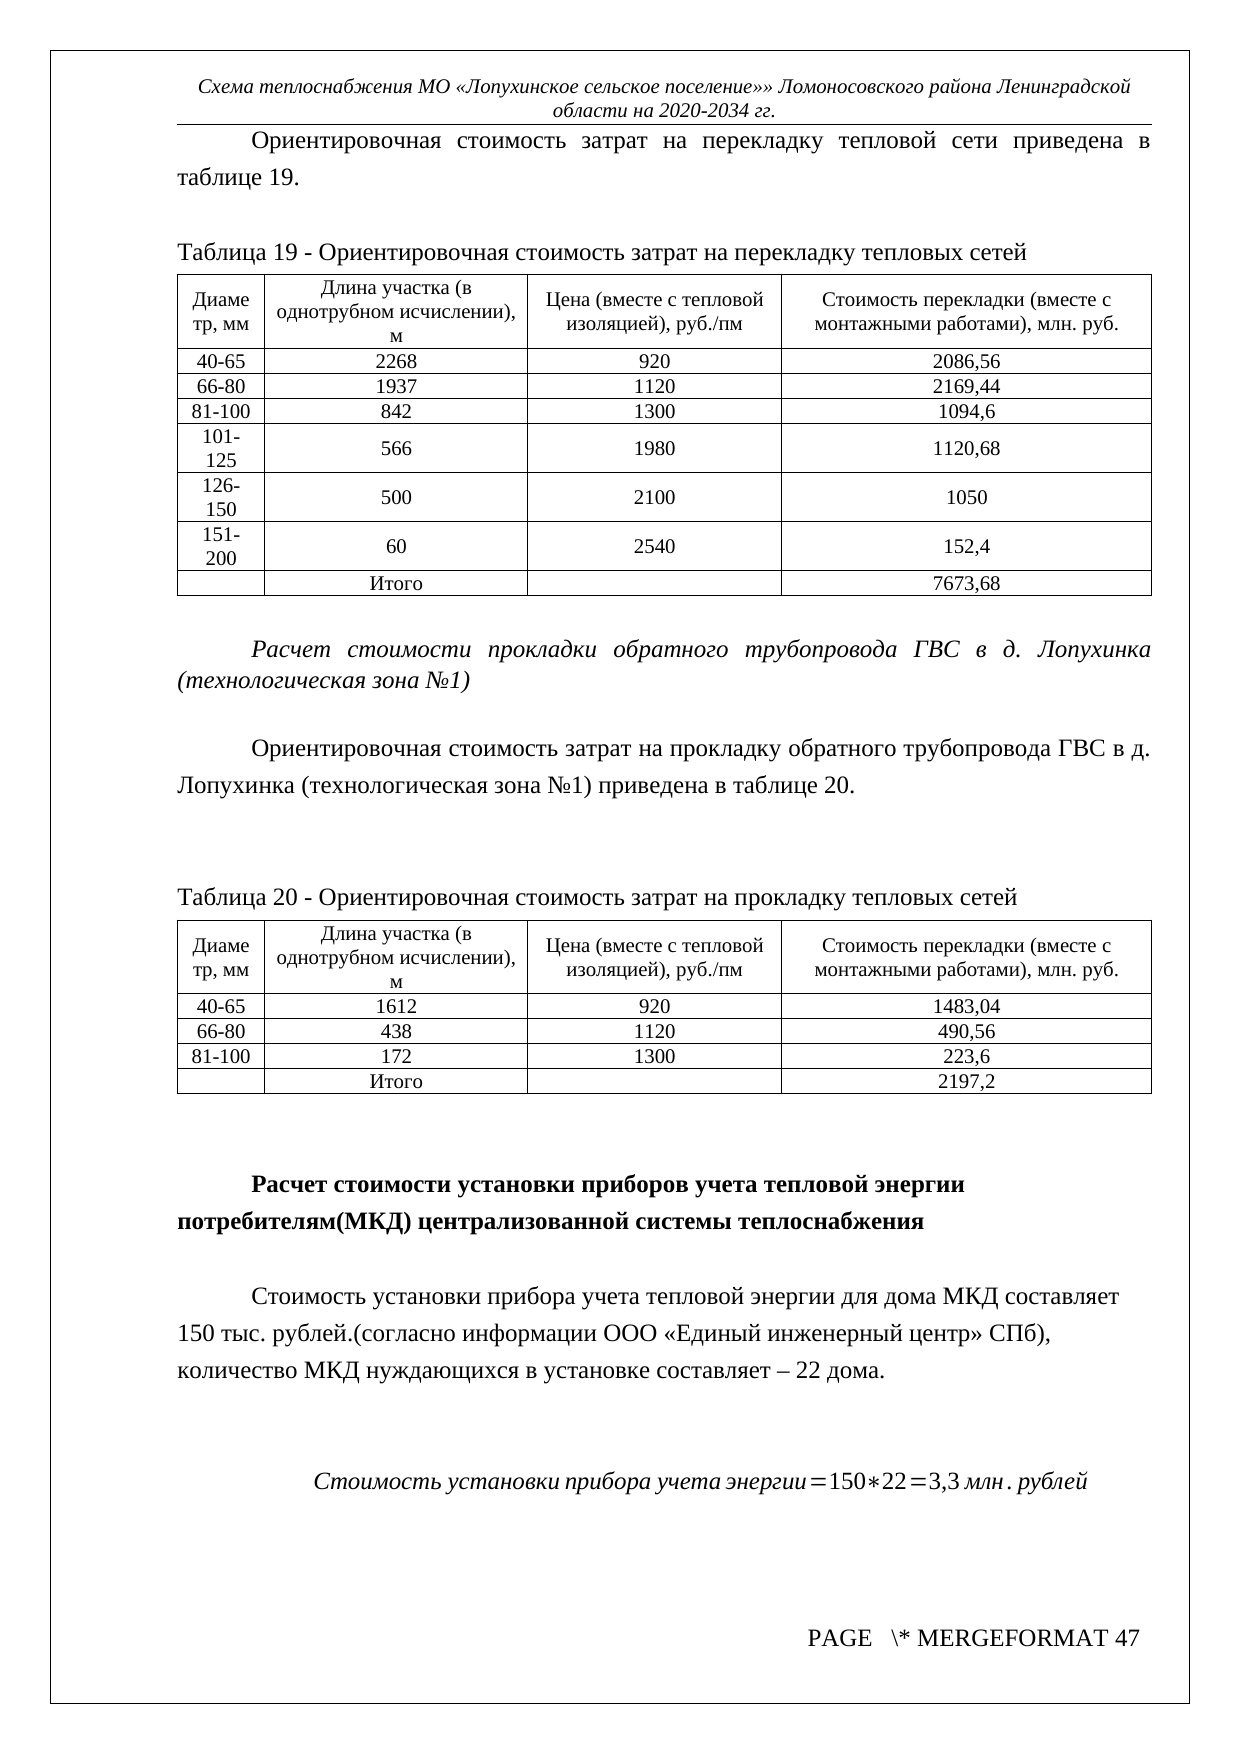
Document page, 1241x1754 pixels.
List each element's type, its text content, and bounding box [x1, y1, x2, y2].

table_cell 438 [265, 1019, 527, 1043]
table_header Диаметр, мм [178, 921, 264, 993]
table_cell 2197,2 [782, 1069, 1151, 1093]
table_cell 7673,68 [782, 571, 1151, 595]
table_cell 1300 [528, 1044, 781, 1068]
table_header Цена (вместе с тепловой изоляцией), руб./пм [528, 275, 781, 347]
table_header Стоимость перекладки (вместе с монтажными работами), млн. руб. [782, 921, 1151, 993]
table_cell 2086,56 [782, 349, 1151, 373]
table_cell 1050 [782, 473, 1151, 521]
table_cell 40-65 [178, 349, 264, 373]
table_cell 842 [265, 399, 527, 423]
table_cell 151-200 [178, 522, 264, 570]
table_cell 920 [528, 349, 781, 373]
table_cell 152,4 [782, 522, 1151, 570]
table_cell 40-65 [178, 994, 264, 1018]
table_cell 1612 [265, 994, 527, 1018]
table_cell Итого [265, 571, 527, 595]
table_cell 490,56 [782, 1019, 1151, 1043]
table_cell [178, 571, 264, 595]
table_cell 1980 [528, 424, 781, 472]
text Ориентировочная стоимость затрат на прокладку обратного трубопровода ГВС в д. Лопухинка (технологическая зона №1) приведена в таблице 20. [177, 733, 1152, 799]
table_cell 1120 [528, 374, 781, 398]
text Таблица 20 - Ориентировочная стоимость затрат на прокладку тепловых сетей [177, 882, 1152, 911]
table_cell [528, 571, 781, 595]
table_cell 172 [265, 1044, 527, 1068]
table_cell 1120 [528, 1019, 781, 1043]
table_header Длина участка (в однотрубном исчислении), м [265, 275, 527, 347]
text Расчет стоимости установки приборов учета тепловой энергии потребителям(МКД) централизованной системы теплоснабжения [177, 1169, 1152, 1235]
text Расчет стоимости прокладки обратного трубопровода ГВС в д. Лопухинка (технологическая зона №1) [177, 634, 1152, 693]
table_cell 2100 [528, 473, 781, 521]
table_cell 2540 [528, 522, 781, 570]
table_cell 60 [265, 522, 527, 570]
table_cell [528, 1069, 781, 1093]
table_cell 2268 [265, 349, 527, 373]
table_cell 566 [265, 424, 527, 472]
table_header Цена (вместе с тепловой изоляцией), руб./пм [528, 921, 781, 993]
table_cell 920 [528, 994, 781, 1018]
table_cell 1094,6 [782, 399, 1151, 423]
table_cell 1483,04 [782, 994, 1151, 1018]
table_cell 1120,68 [782, 424, 1151, 472]
text Ориентировочная стоимость затрат на перекладку тепловой сети приведена в таблице 19. [177, 125, 1152, 191]
text Таблица 19 - Ориентировочная стоимость затрат на перекладку тепловых сетей [177, 237, 1152, 266]
table_cell 223,6 [782, 1044, 1151, 1068]
table_header Диаметр, мм [178, 275, 264, 347]
table_cell 66-80 [178, 1019, 264, 1043]
table_cell 81-100 [178, 1044, 264, 1068]
text Стоимость установки прибора учета тепловой энергии для дома МКД составляет 150 тыс. рублей.(согласно информации ООО «Единый инженерный центр» СПб), количество МКД нуждающихся в установке составляет – 22 дома. [177, 1281, 1152, 1384]
table_cell 1937 [265, 374, 527, 398]
table_cell 81-100 [178, 399, 264, 423]
table_cell 101-125 [178, 424, 264, 472]
table_cell 2169,44 [782, 374, 1151, 398]
table_cell 126-150 [178, 473, 264, 521]
table_cell 66-80 [178, 374, 264, 398]
table_cell 500 [265, 473, 527, 521]
table_cell Итого [265, 1069, 527, 1093]
table_cell 1300 [528, 399, 781, 423]
table_header Стоимость перекладки (вместе с монтажными работами), млн. руб. [782, 275, 1151, 347]
table_header Длина участка (в однотрубном исчислении), м [265, 921, 527, 993]
table_cell [178, 1069, 264, 1093]
